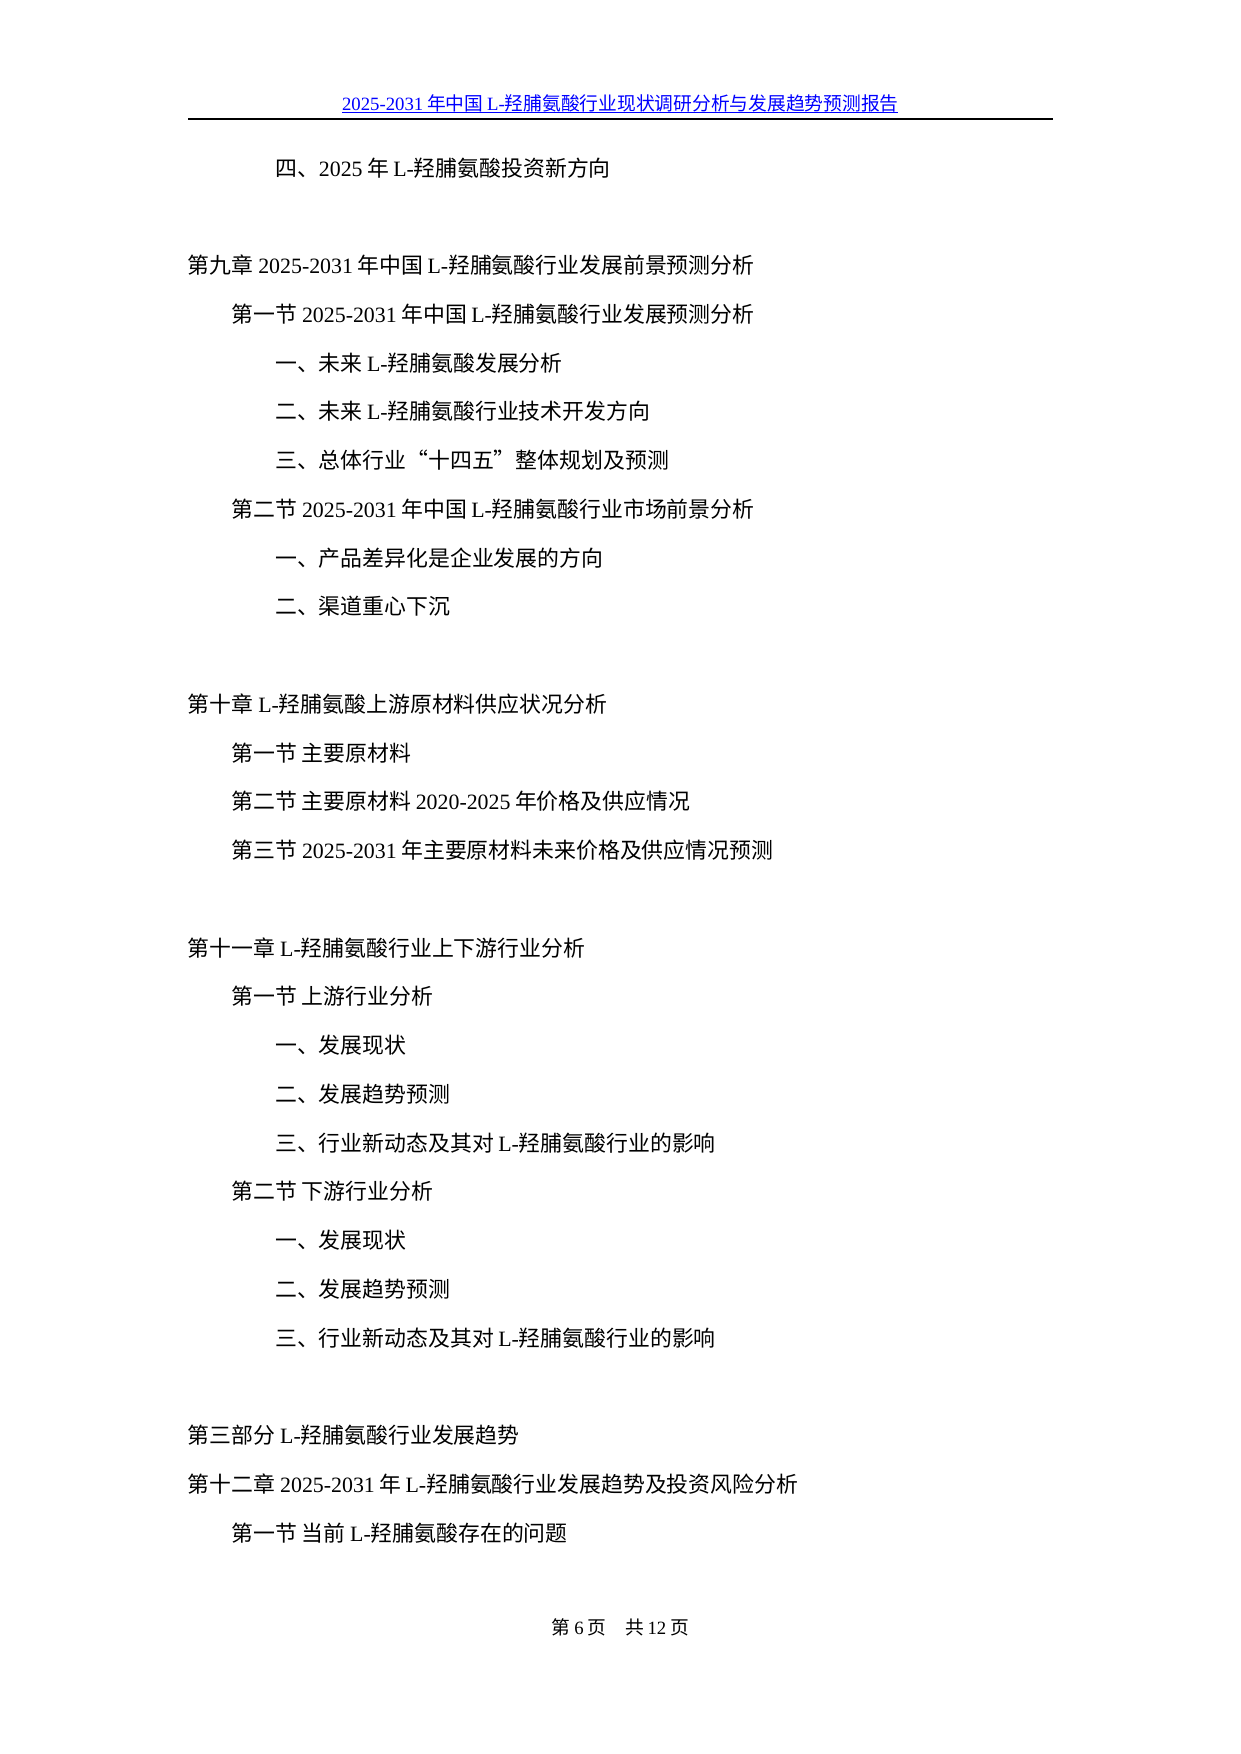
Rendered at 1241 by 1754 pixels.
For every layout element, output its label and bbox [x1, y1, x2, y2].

text [187, 150, 1053, 1548]
